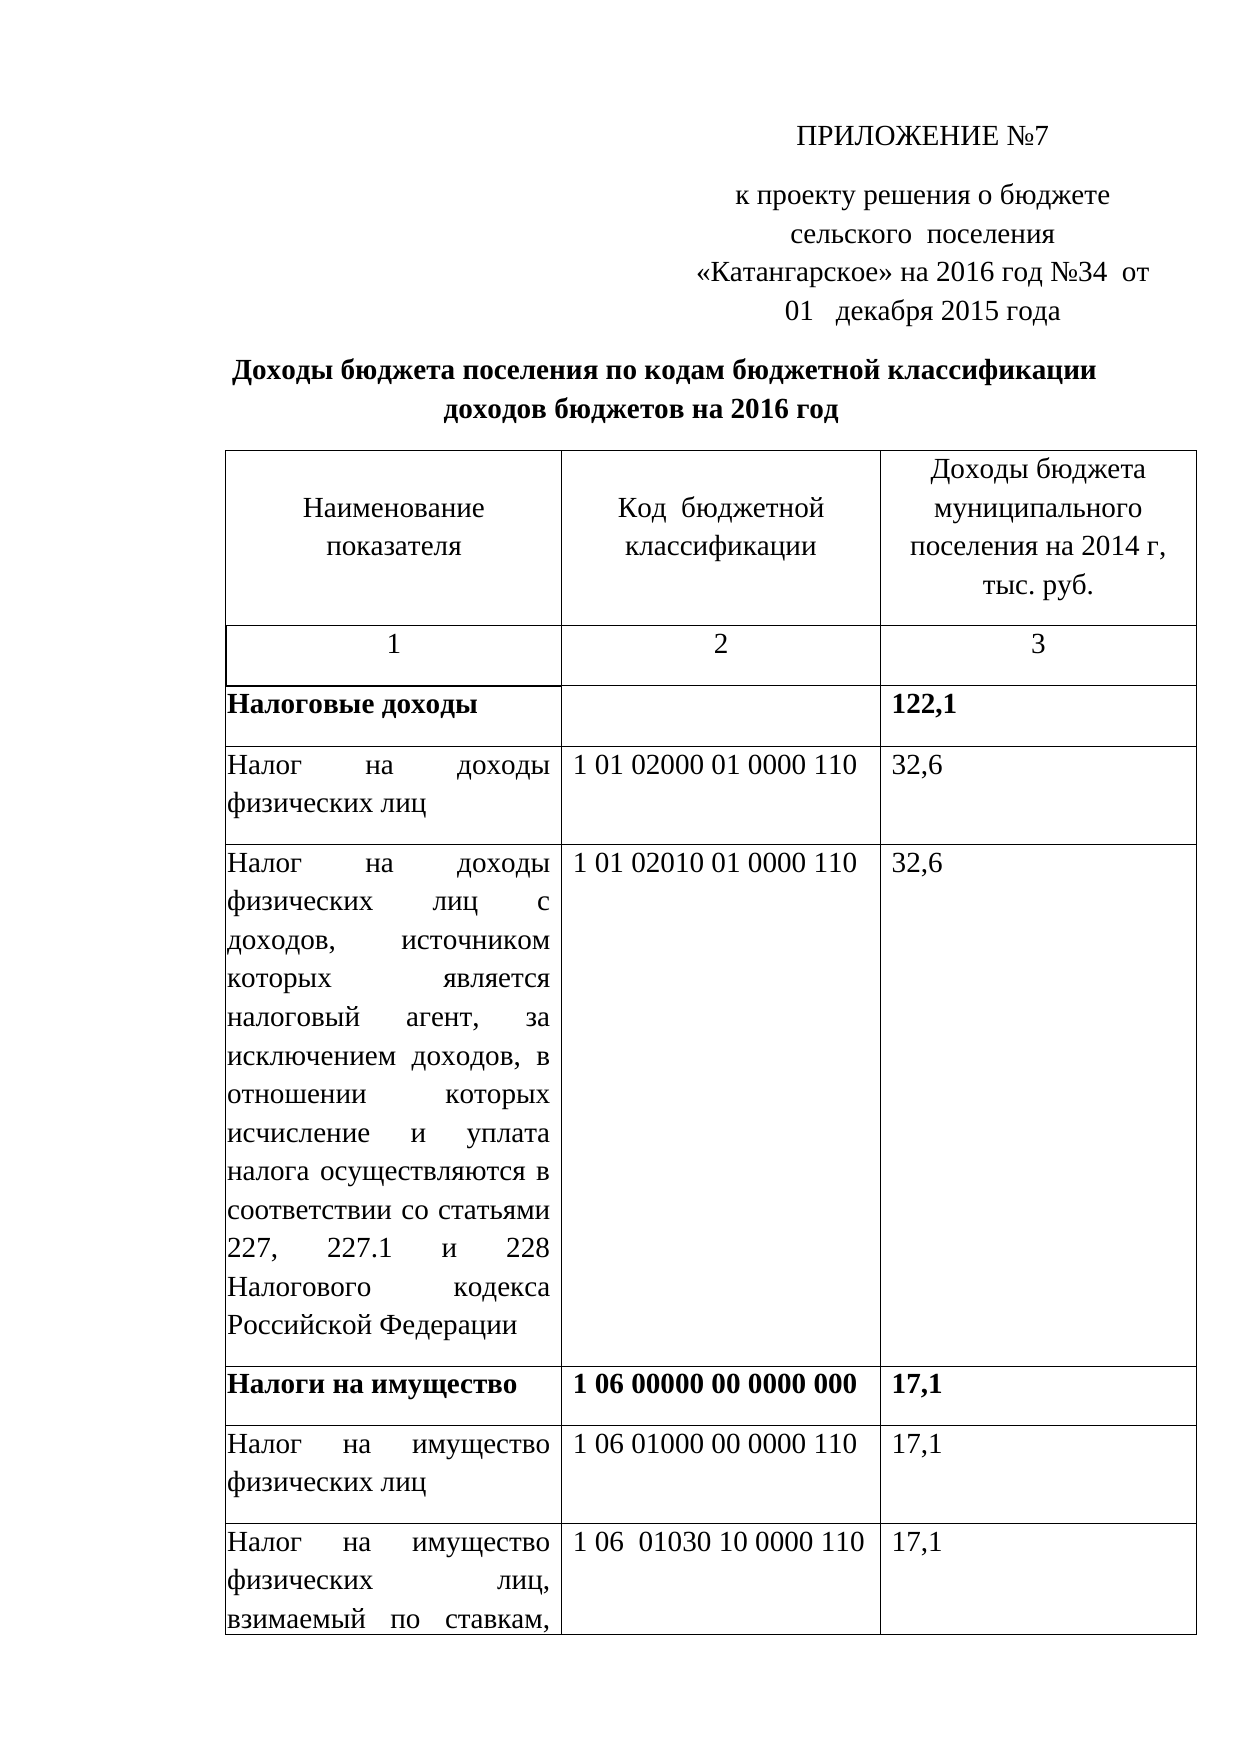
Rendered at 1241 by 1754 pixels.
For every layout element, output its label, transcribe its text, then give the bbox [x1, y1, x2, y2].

table_cell 32,6 [881, 747, 1196, 844]
table_cell Налог на имущество физических лиц [226, 1426, 561, 1523]
table_cell 1 [227, 626, 561, 684]
table_cell 17,1 [881, 1367, 1196, 1425]
table_header Наименование показателя [226, 451, 561, 625]
table_cell 2 [562, 626, 880, 684]
table_cell [562, 686, 880, 746]
table_cell 1 01 02000 01 0000 110 [562, 747, 880, 844]
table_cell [562, 1524, 880, 1634]
table_cell 122,1 [881, 686, 1196, 746]
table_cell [226, 1524, 561, 1634]
table_cell Налог на доходы физических лиц [226, 747, 561, 844]
text к проекту решения о бюджете сельского поселения «Катангарское» на 2016 год №34 от 01 декабря 2015 года [693, 177, 1152, 327]
table_cell 1 01 02010 01 0000 110 [562, 845, 880, 1366]
table_cell Налоговые доходы [226, 687, 561, 746]
table_cell Налог на доходы физических лиц с доходов, источником которых является налоговый агент, за исключением доходов, в отношении которых исчисление и уплата налога осуществляются в соответствии со статьями 227, 227.1 и 228 Налогового кодекса Российской Федерации [226, 845, 561, 1366]
table_cell 1 06 01000 00 0000 110 [562, 1426, 880, 1523]
text Доходы бюджета поселения по кодам бюджетной классификации доходов бюджетов на 2016 год [177, 352, 1152, 424]
table_header Код бюджетной классификации [562, 451, 880, 625]
text ПРИЛОЖЕНИЕ №7 [620, 118, 1152, 152]
table_cell 17,1 [881, 1426, 1196, 1523]
table_cell Налоги на имущество [226, 1367, 561, 1425]
table_cell 32,6 [881, 845, 1196, 1366]
table_header Доходы бюджета муниципального поселения на , тыс. руб. [881, 451, 1196, 625]
table_cell 3 [881, 626, 1196, 684]
table_cell 17,1 [881, 1524, 1196, 1634]
table_cell 1 06 00000 00 0000 000 [562, 1367, 880, 1425]
